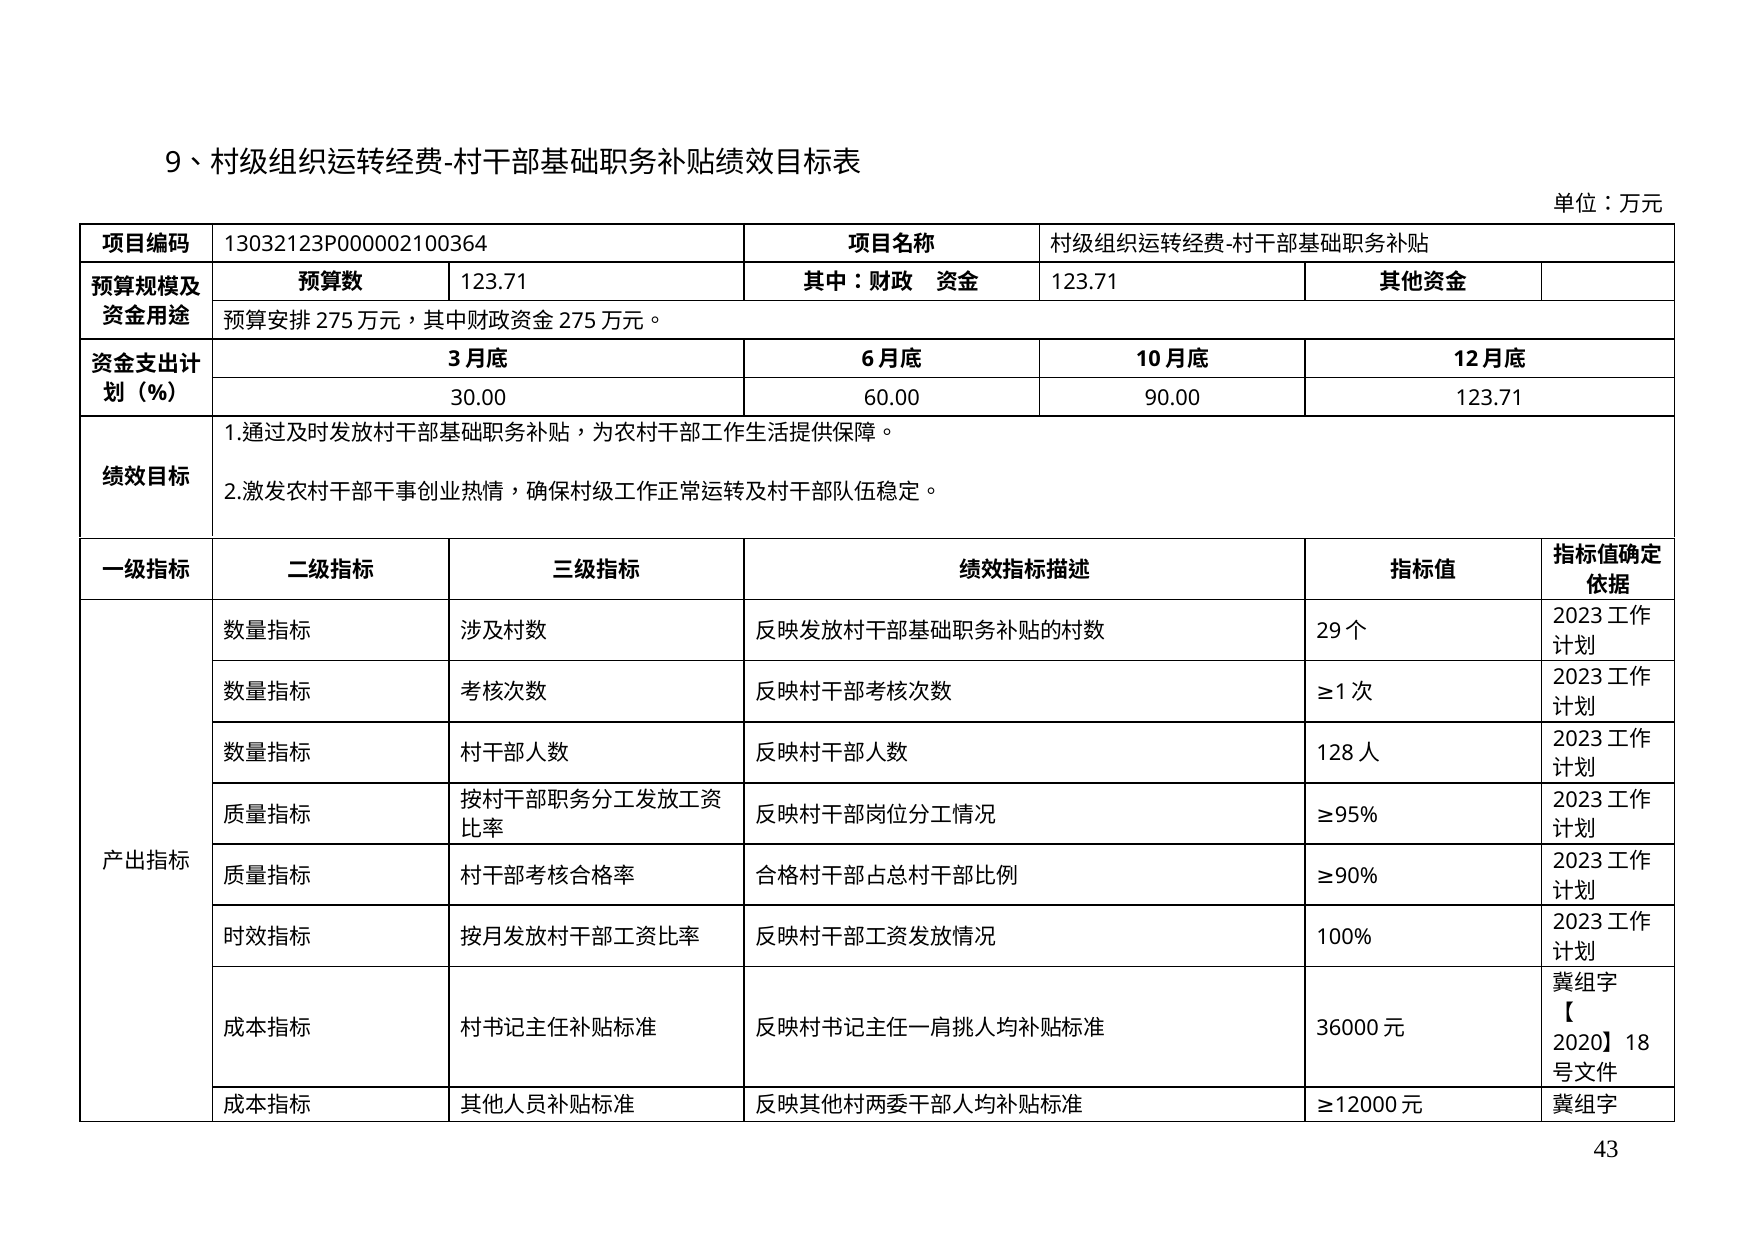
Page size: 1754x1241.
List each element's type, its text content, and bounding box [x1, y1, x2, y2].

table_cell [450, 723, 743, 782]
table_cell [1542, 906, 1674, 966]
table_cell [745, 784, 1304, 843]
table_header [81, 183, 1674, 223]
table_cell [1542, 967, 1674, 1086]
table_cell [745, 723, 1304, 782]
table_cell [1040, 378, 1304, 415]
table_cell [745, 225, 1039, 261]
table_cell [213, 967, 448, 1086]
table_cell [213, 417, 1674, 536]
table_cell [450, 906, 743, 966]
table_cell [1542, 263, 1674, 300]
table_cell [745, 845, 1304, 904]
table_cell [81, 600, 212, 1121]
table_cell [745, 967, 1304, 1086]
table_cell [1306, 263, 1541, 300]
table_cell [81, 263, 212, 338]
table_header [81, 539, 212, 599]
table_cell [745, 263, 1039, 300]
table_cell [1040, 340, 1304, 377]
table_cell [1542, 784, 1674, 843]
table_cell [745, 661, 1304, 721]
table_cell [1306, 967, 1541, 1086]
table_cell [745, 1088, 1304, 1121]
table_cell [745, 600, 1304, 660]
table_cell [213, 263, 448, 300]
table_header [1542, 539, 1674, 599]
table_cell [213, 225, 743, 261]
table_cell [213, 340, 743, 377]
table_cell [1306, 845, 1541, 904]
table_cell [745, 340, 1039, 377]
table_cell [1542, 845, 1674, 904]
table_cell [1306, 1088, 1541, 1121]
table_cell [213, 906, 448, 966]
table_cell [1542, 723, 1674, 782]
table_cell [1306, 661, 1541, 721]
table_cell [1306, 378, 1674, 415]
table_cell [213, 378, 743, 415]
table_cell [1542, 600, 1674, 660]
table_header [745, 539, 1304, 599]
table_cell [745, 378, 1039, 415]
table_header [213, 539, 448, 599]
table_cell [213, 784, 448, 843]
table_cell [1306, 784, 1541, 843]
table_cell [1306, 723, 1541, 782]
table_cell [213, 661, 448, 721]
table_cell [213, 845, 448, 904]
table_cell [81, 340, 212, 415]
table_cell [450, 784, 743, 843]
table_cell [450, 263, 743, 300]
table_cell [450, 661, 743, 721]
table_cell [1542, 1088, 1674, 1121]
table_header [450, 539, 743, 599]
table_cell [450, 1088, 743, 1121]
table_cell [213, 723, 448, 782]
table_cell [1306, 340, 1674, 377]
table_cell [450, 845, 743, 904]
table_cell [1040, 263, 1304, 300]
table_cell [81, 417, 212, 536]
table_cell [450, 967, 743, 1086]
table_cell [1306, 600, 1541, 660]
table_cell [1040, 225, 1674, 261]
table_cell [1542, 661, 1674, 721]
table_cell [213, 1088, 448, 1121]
text 9、村级组织运转经费-村干部基础职务补贴绩效目标表 [106, 142, 1648, 181]
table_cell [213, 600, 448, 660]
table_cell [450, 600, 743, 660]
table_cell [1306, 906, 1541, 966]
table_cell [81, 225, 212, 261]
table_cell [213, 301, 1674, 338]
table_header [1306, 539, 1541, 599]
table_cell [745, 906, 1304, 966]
